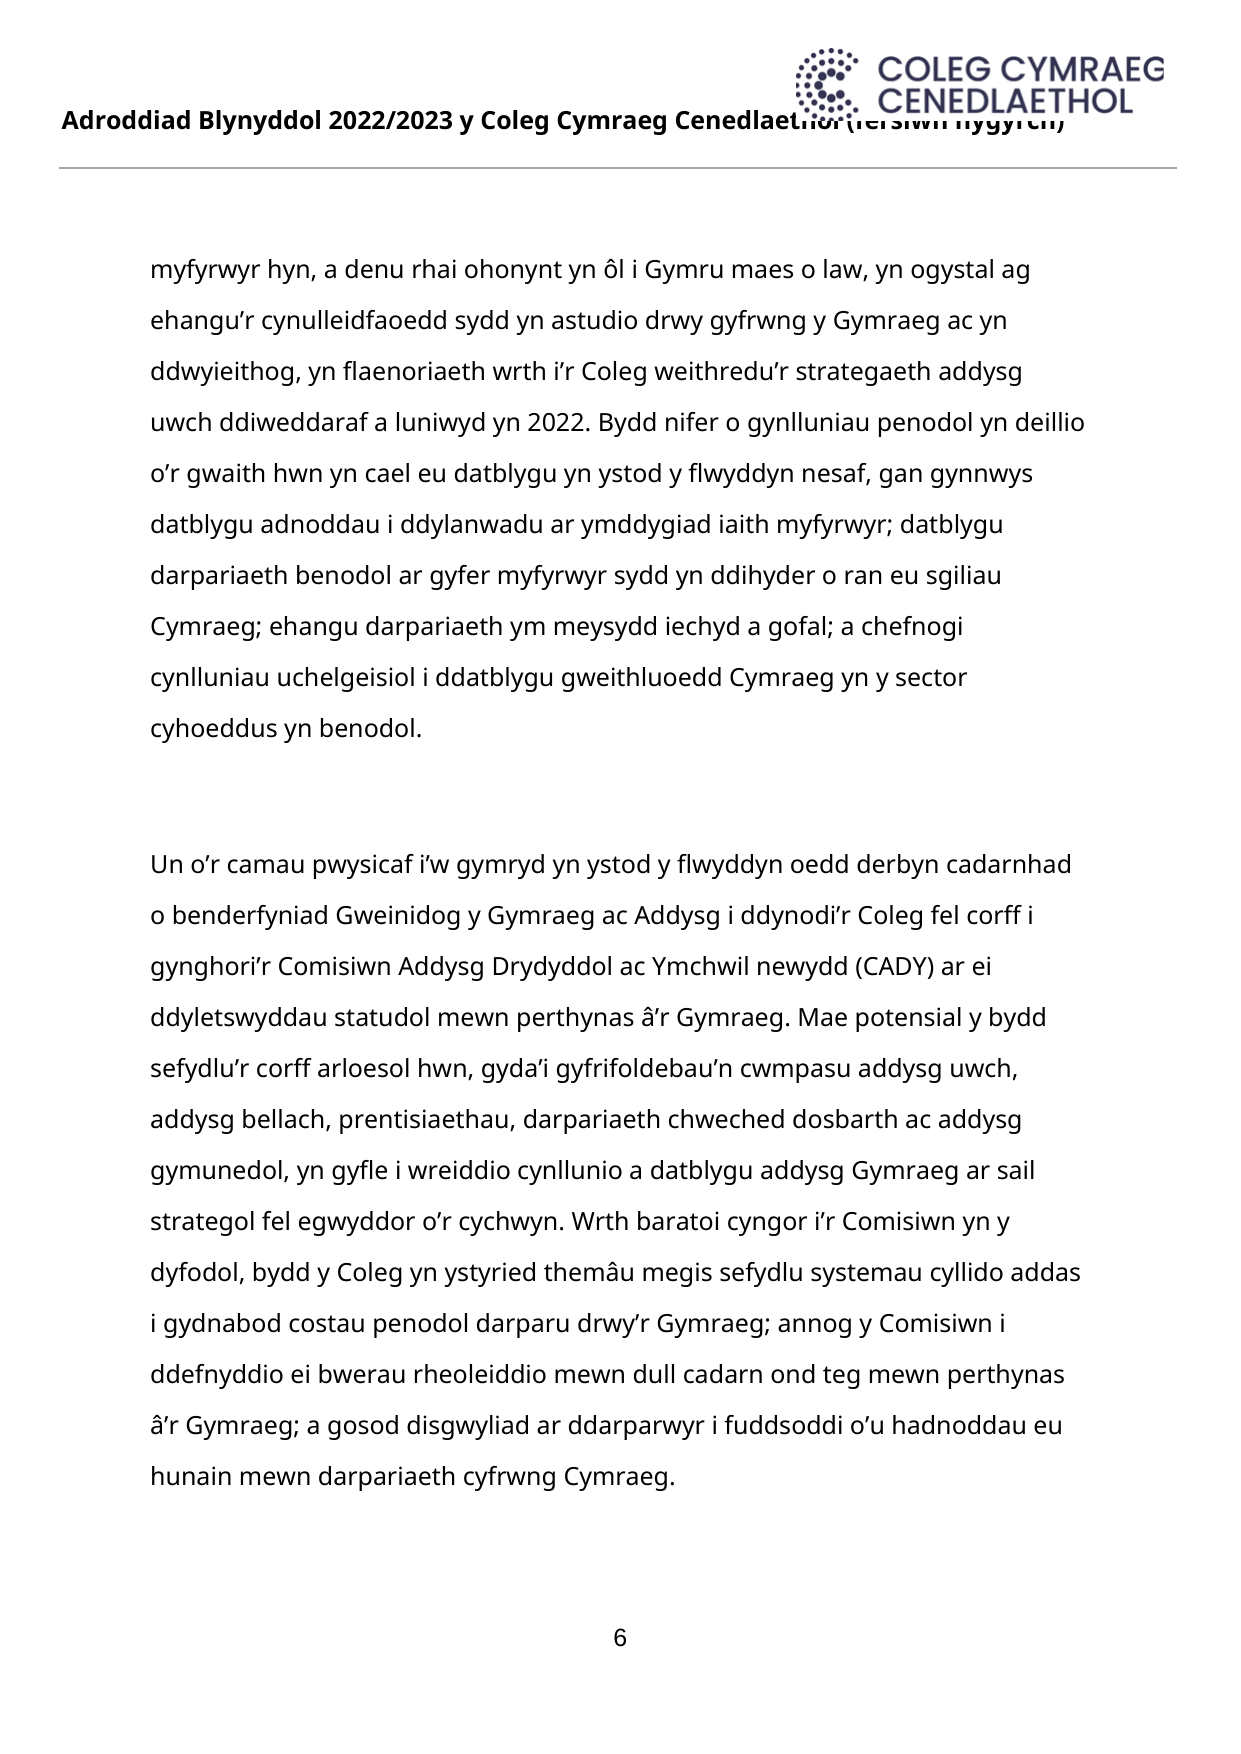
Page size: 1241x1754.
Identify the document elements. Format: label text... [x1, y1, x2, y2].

text Un o’r camau pwysicaf i’w gymryd yn ystod y flwyddyn oedd derbyn cadarnhad o benderfyniad Gweinidog y Gymraeg ac Addysg i ddynodi’r Coleg fel corff i gynghori’r Comisiwn Addysg Drydyddol ac Ymchwil newydd (CADY) ar ei ddyletswyddau statudol mewn perthynas â’r Gymraeg. Mae potensial y bydd sefydlu’r corff arloesol hwn, gyda’i gyfrifoldebau’n cwmpasu addysg uwch, addysg bellach, prentisiaethau, darpariaeth chweched dosbarth ac addysg gymunedol, yn gyfle i wreiddio cynllunio a datblygu addysg Gymraeg ar sail strategol fel egwyddor o’r cychwyn. Wrth baratoi cyngor i’r Comisiwn yn y dyfodol, bydd y Coleg yn ystyried themâu megis sefydlu systemau cyllido addas i gydnabod costau penodol darparu drwy’r Gymraeg; annog y Comisiwn i ddefnyddio ei bwerau rheoleiddio mewn dull cadarn ond teg mewn perthynas â’r Gymraeg; a gosod disgwyliad ar ddarparwyr i fuddsoddi o’u hadnoddau eu hunain mewn darpariaeth cyfrwng Cymraeg. [150, 846, 1090, 1493]
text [150, 252, 1090, 745]
picture [794, 48, 1163, 120]
